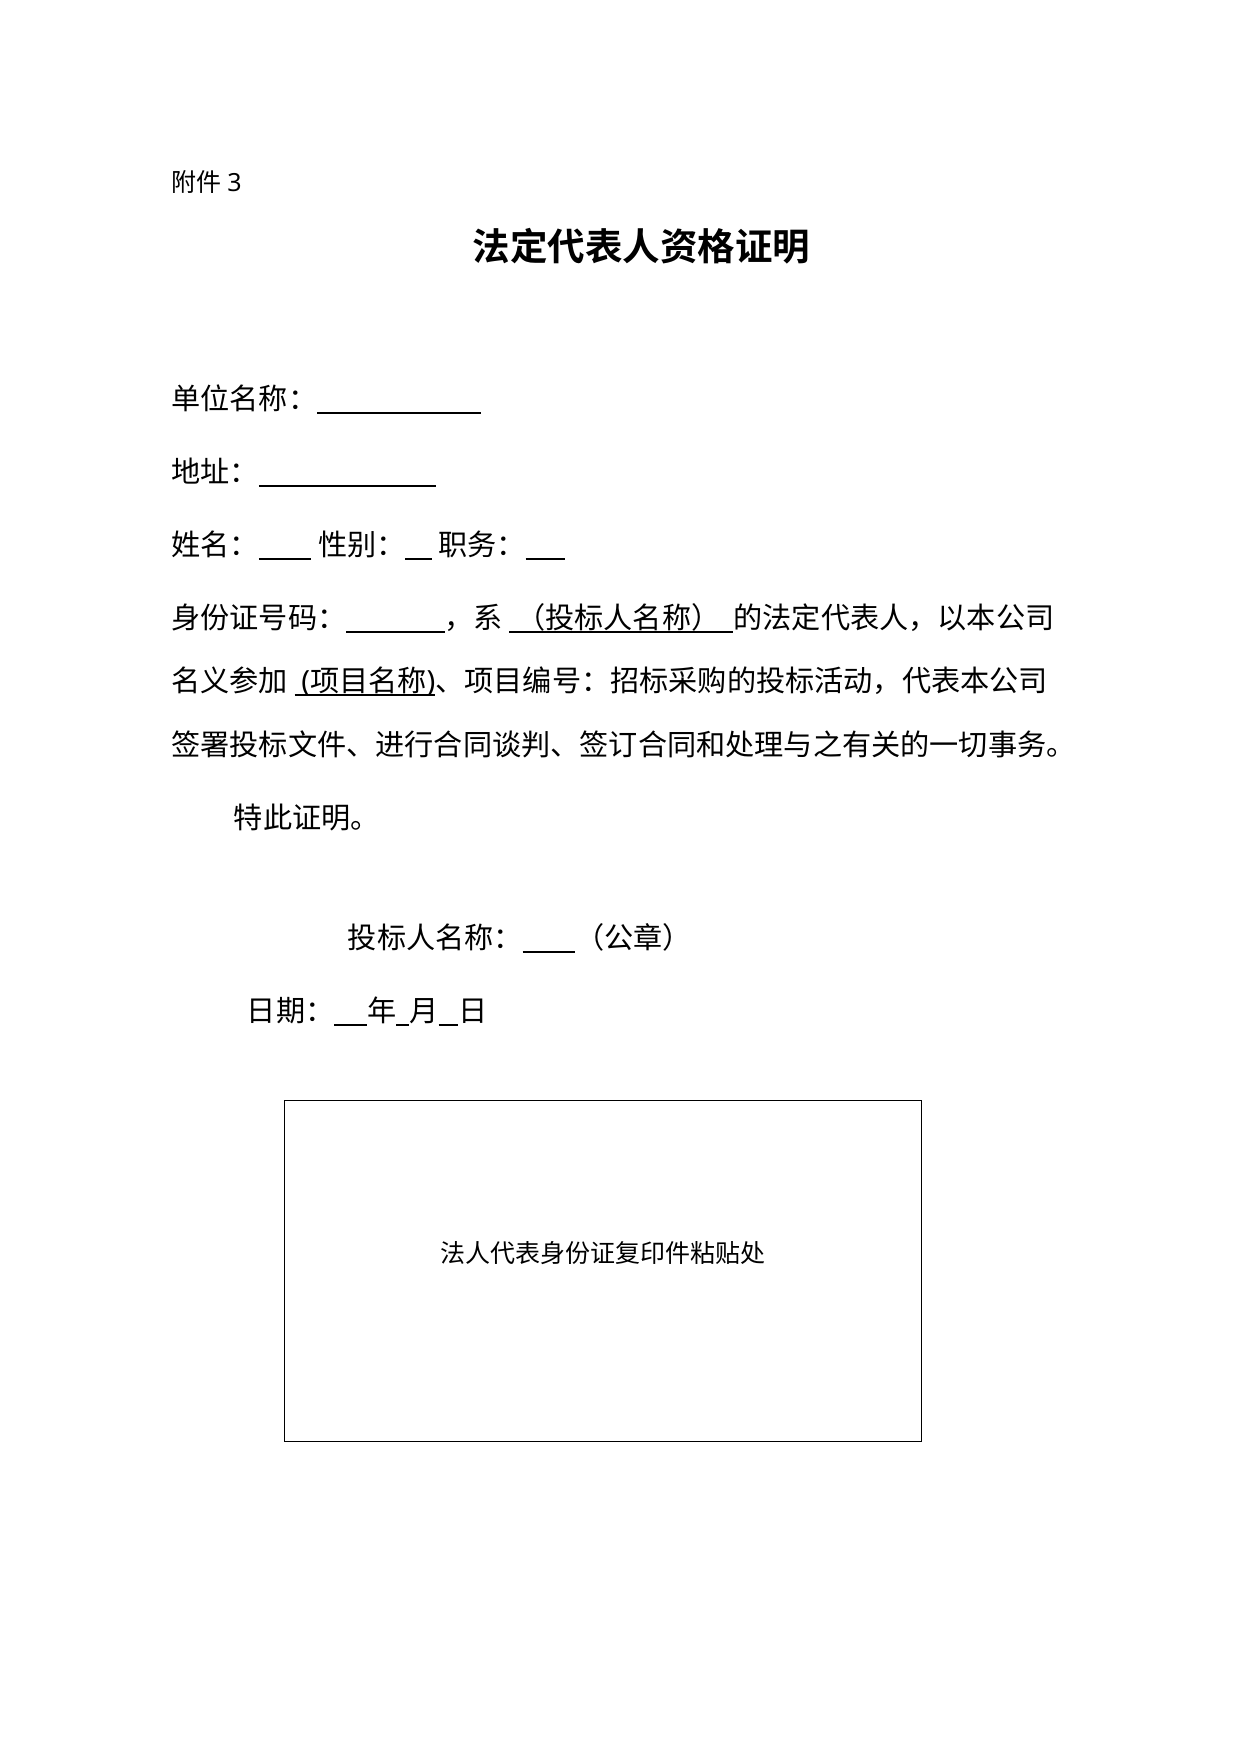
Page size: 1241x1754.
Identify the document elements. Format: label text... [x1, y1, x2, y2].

text 法定代表人资格证明 [171, 216, 1106, 271]
text 附件3 [171, 162, 1106, 198]
text 特此证明。 [171, 794, 1069, 836]
text 投标人名称： （公章） [171, 914, 1069, 957]
text 单位名称： [171, 376, 1069, 418]
text 地址： [171, 449, 1069, 491]
text 日期： 年 月 日 [171, 987, 1069, 1030]
text 姓名： 性别： 职务： [171, 522, 1069, 564]
text 身份证号码： ，系 （投标人名称） 的法定代表人，以本公司名义参加 (项目名称)、项目编号：招标采购的投标活动，代表本公司签署投标文件、进行合同谈判、签订合同和处理与之有关的一切事务。 [171, 594, 1069, 764]
